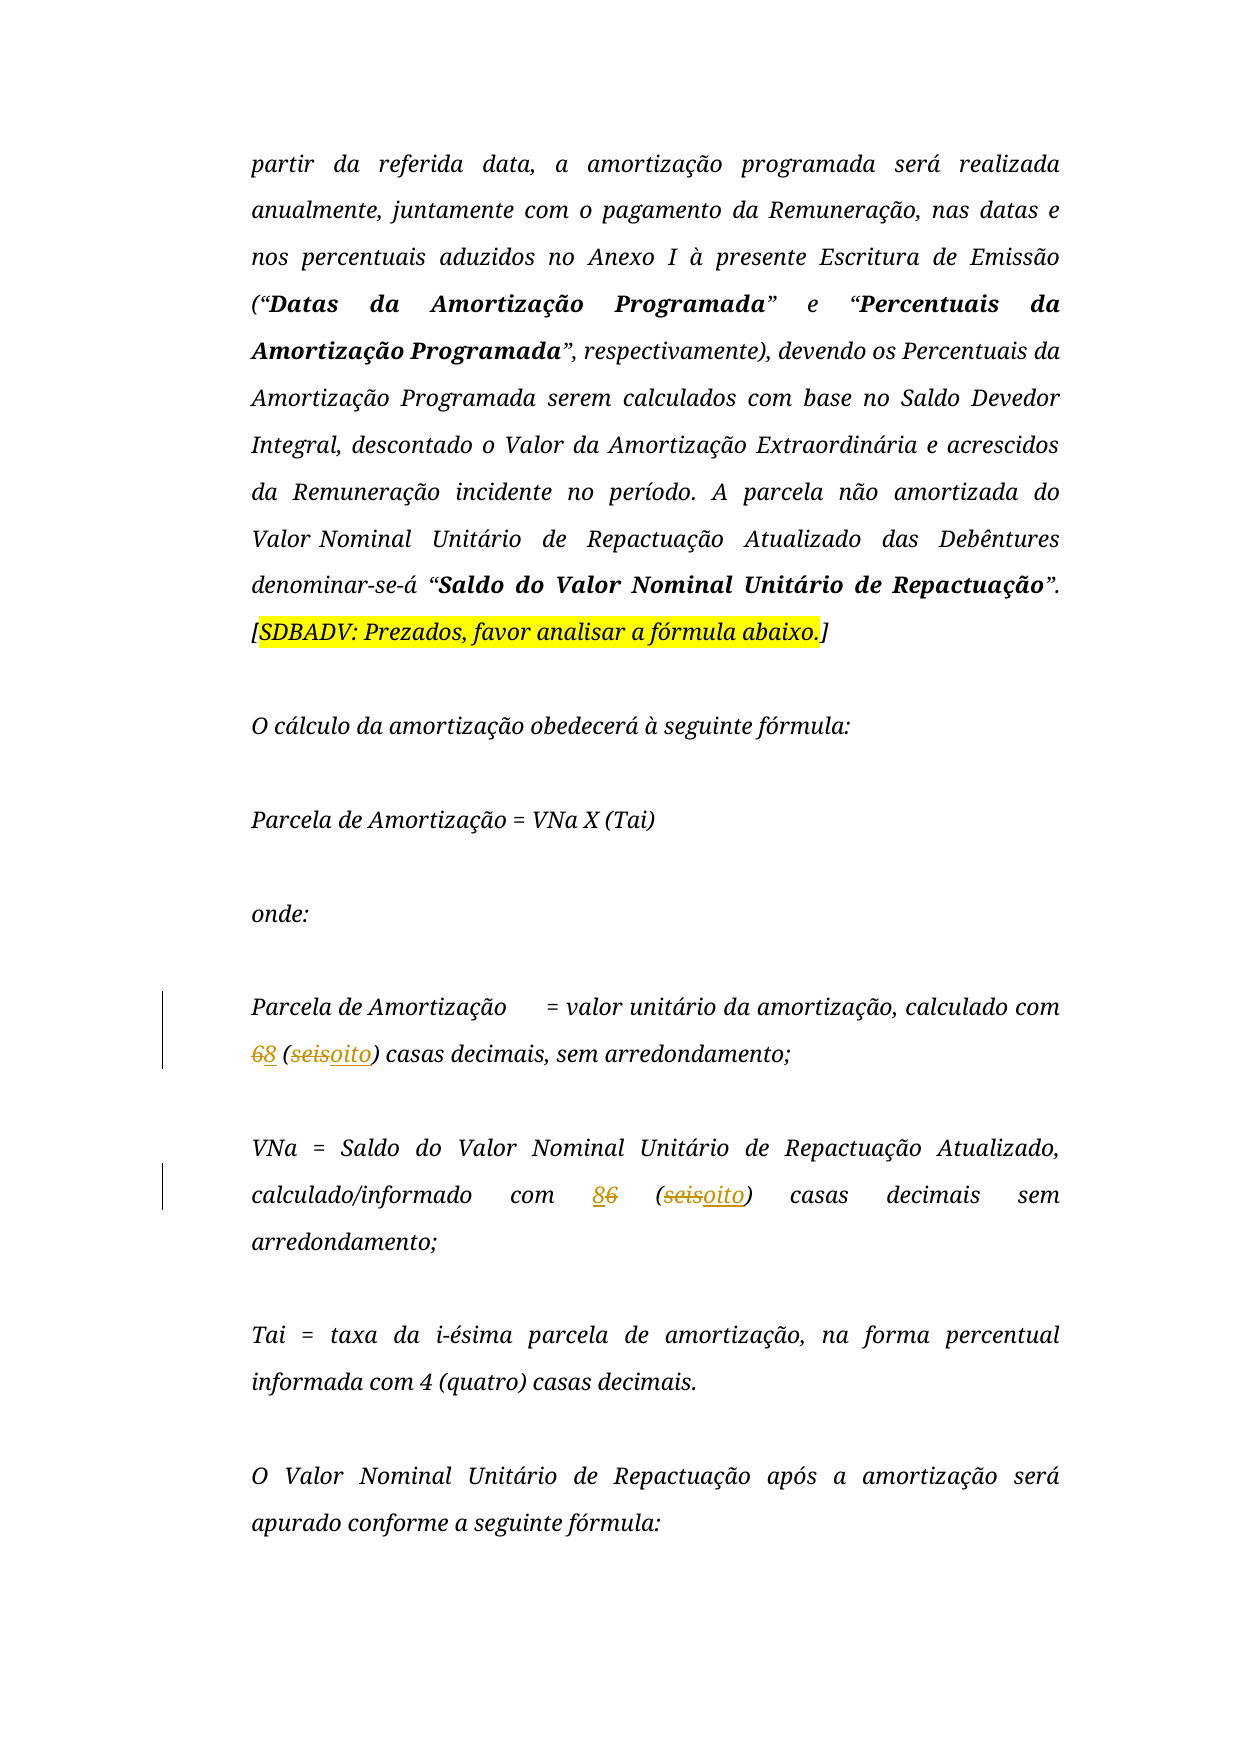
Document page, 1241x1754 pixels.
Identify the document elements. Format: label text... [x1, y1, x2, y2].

text Tai = taxa da i-ésima parcela de amortização, na forma percentual informada com 4 (quatro) casas decimais. [251, 1319, 1063, 1398]
text Parcela de Amortização = VNa X (Tai) [251, 804, 1063, 835]
text onde: [251, 898, 1063, 929]
text VNa = Saldo do Valor Nominal Unitário de Repactuação Atualizado, calculado/informado com () casas decimais sem arredondamento; [251, 1132, 1063, 1257]
text O Valor Nominal Unitário de Repactuação após a amortização será apurado conforme a seguinte fórmula: [251, 1460, 1063, 1538]
text O cálculo da amortização obedecerá à seguinte fórmula: [251, 710, 1063, 741]
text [251, 148, 1063, 648]
text Parcela de Amortização = valor unitário da amortização, calculado com () casas decimais, sem arredondamento; [251, 991, 1063, 1069]
